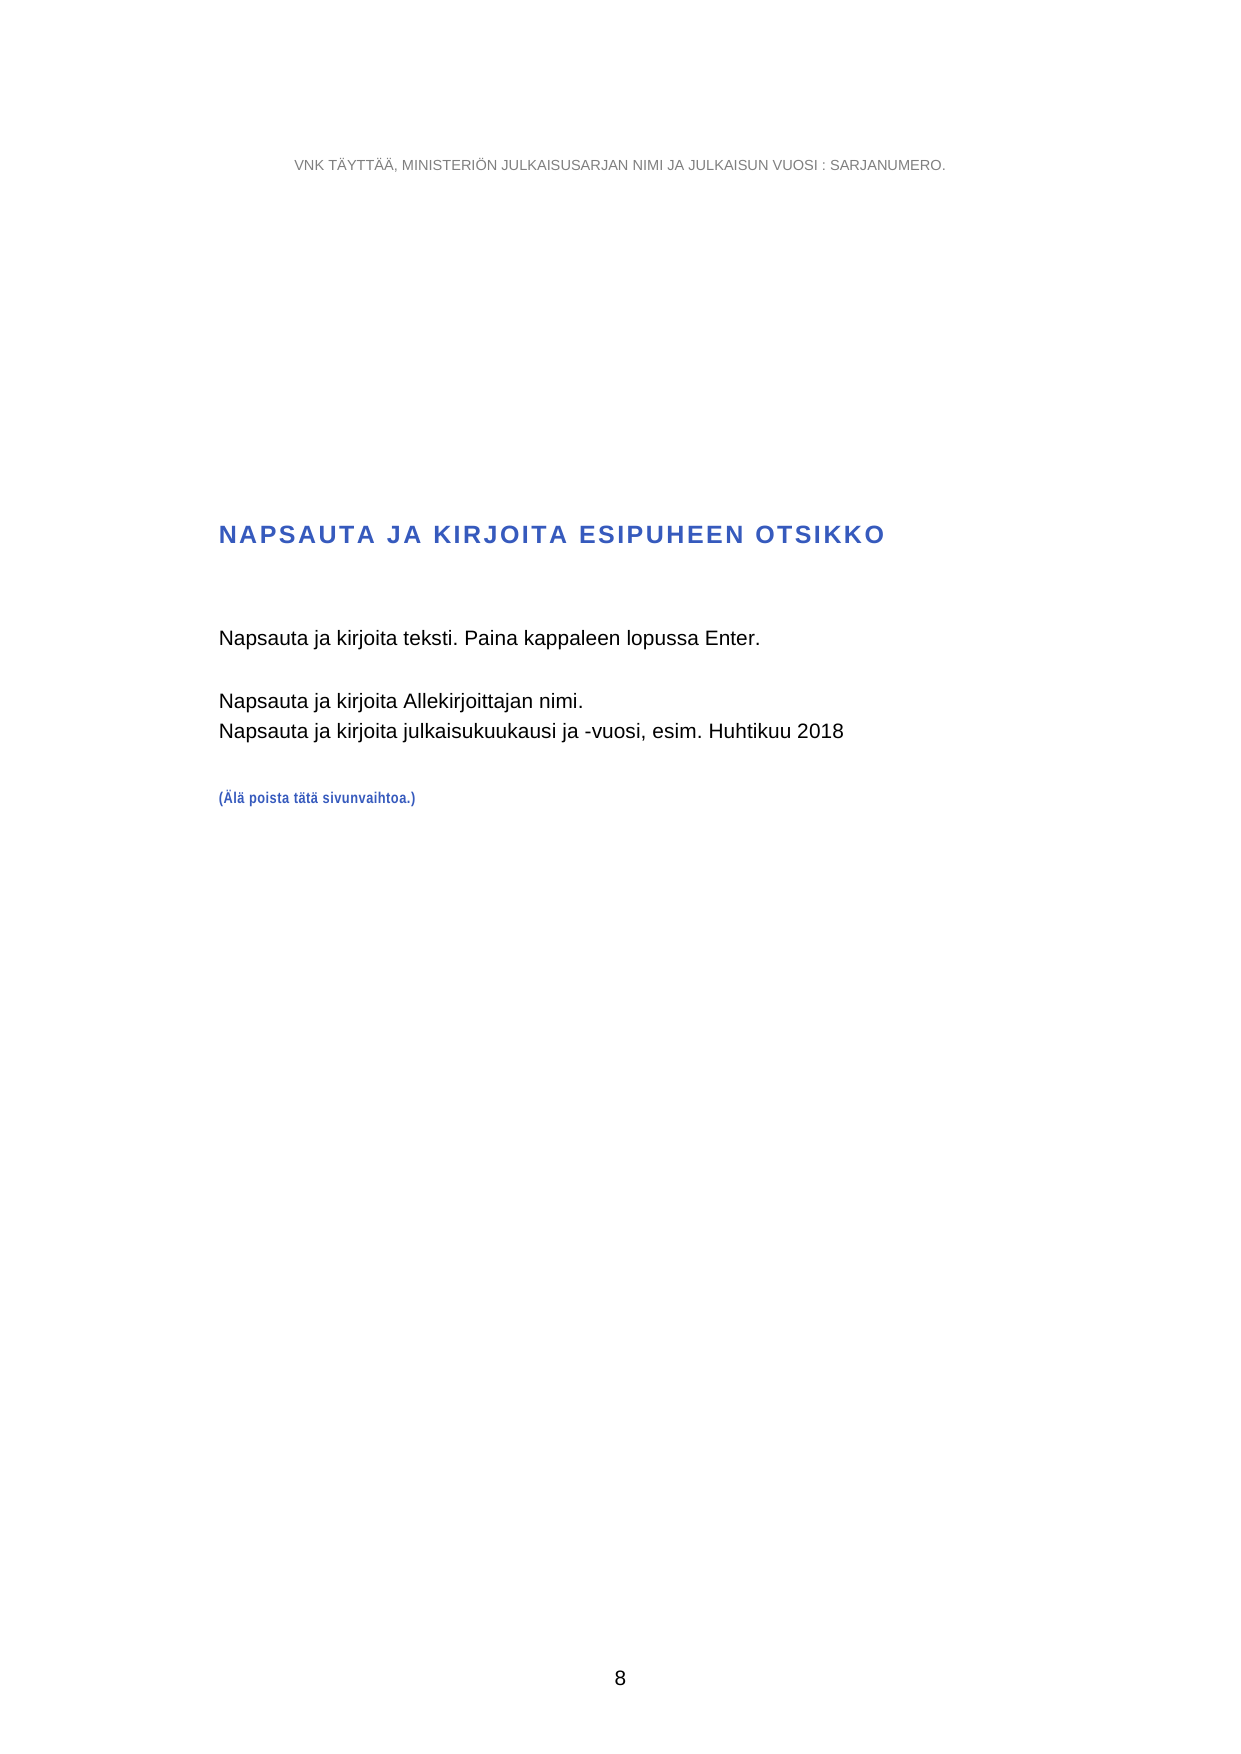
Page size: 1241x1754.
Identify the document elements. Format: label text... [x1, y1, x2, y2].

text (Älä poista tätä sivunvaihtoa.) [218, 789, 1022, 820]
